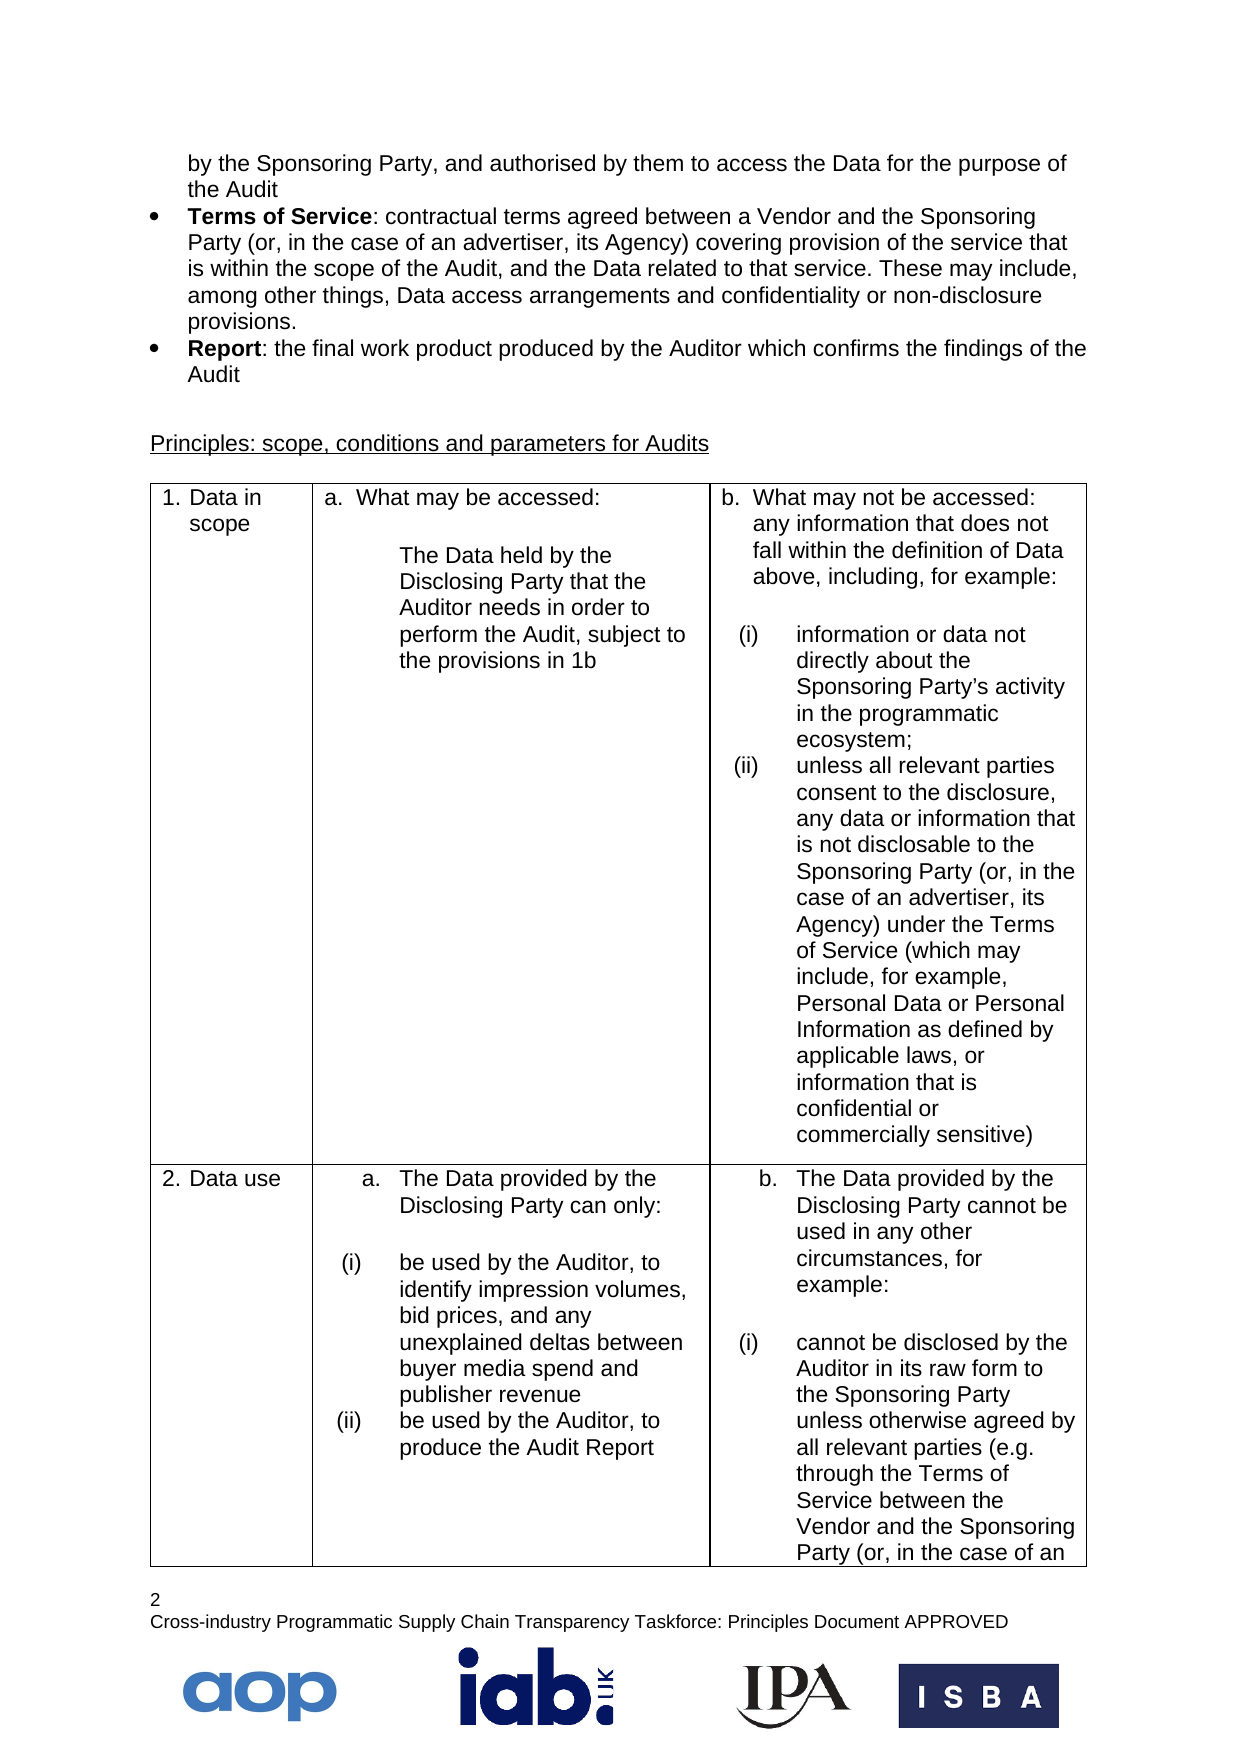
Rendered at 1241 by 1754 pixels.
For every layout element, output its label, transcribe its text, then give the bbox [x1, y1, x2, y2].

picture [456, 1646, 613, 1724]
picture [711, 1634, 880, 1750]
picture [896, 1661, 1059, 1727]
picture [180, 1664, 337, 1721]
table_header What may not be accessed: any information that does not fall within the definition of Data above, including, for example: information or data not directly about the Sponsoring Party’s activity in the programmatic ecosystem; unless all relevant parties consent to the disclosure, any data or information that is not disclosable to the Sponsoring Party (or, in the case of an advertiser, its Agency) under the Terms of Service (which may include, for example, Personal Data or Personal Information as defined by applicable laws, or information that is confidential or commercially sensitive) [711, 484, 1086, 1164]
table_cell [711, 1165, 1086, 1566]
list Report: the final work product produced by the Auditor which confirms the findings of the Audit [150, 334, 1090, 387]
table_header Data in scope [151, 484, 312, 1164]
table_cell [313, 1165, 709, 1566]
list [150, 150, 1090, 203]
list Terms of Service: contractual terms agreed between a Vendor and the Sponsoring Party (or, in the case of an advertiser, its Agency) covering provision of the service that is within the scope of the Audit, and the Data related to that service. These may include, among other things, Data access arrangements and confidentiality or non-disclosure provisions. [150, 203, 1090, 334]
text Principles: scope, conditions and parameters for Audits [150, 430, 1090, 457]
table_cell Data use [151, 1165, 312, 1566]
table_header What may be accessed: The Data held by the Disclosing Party that the Auditor needs in order to perform the Audit, subject to the provisions in 1b [313, 484, 709, 1164]
